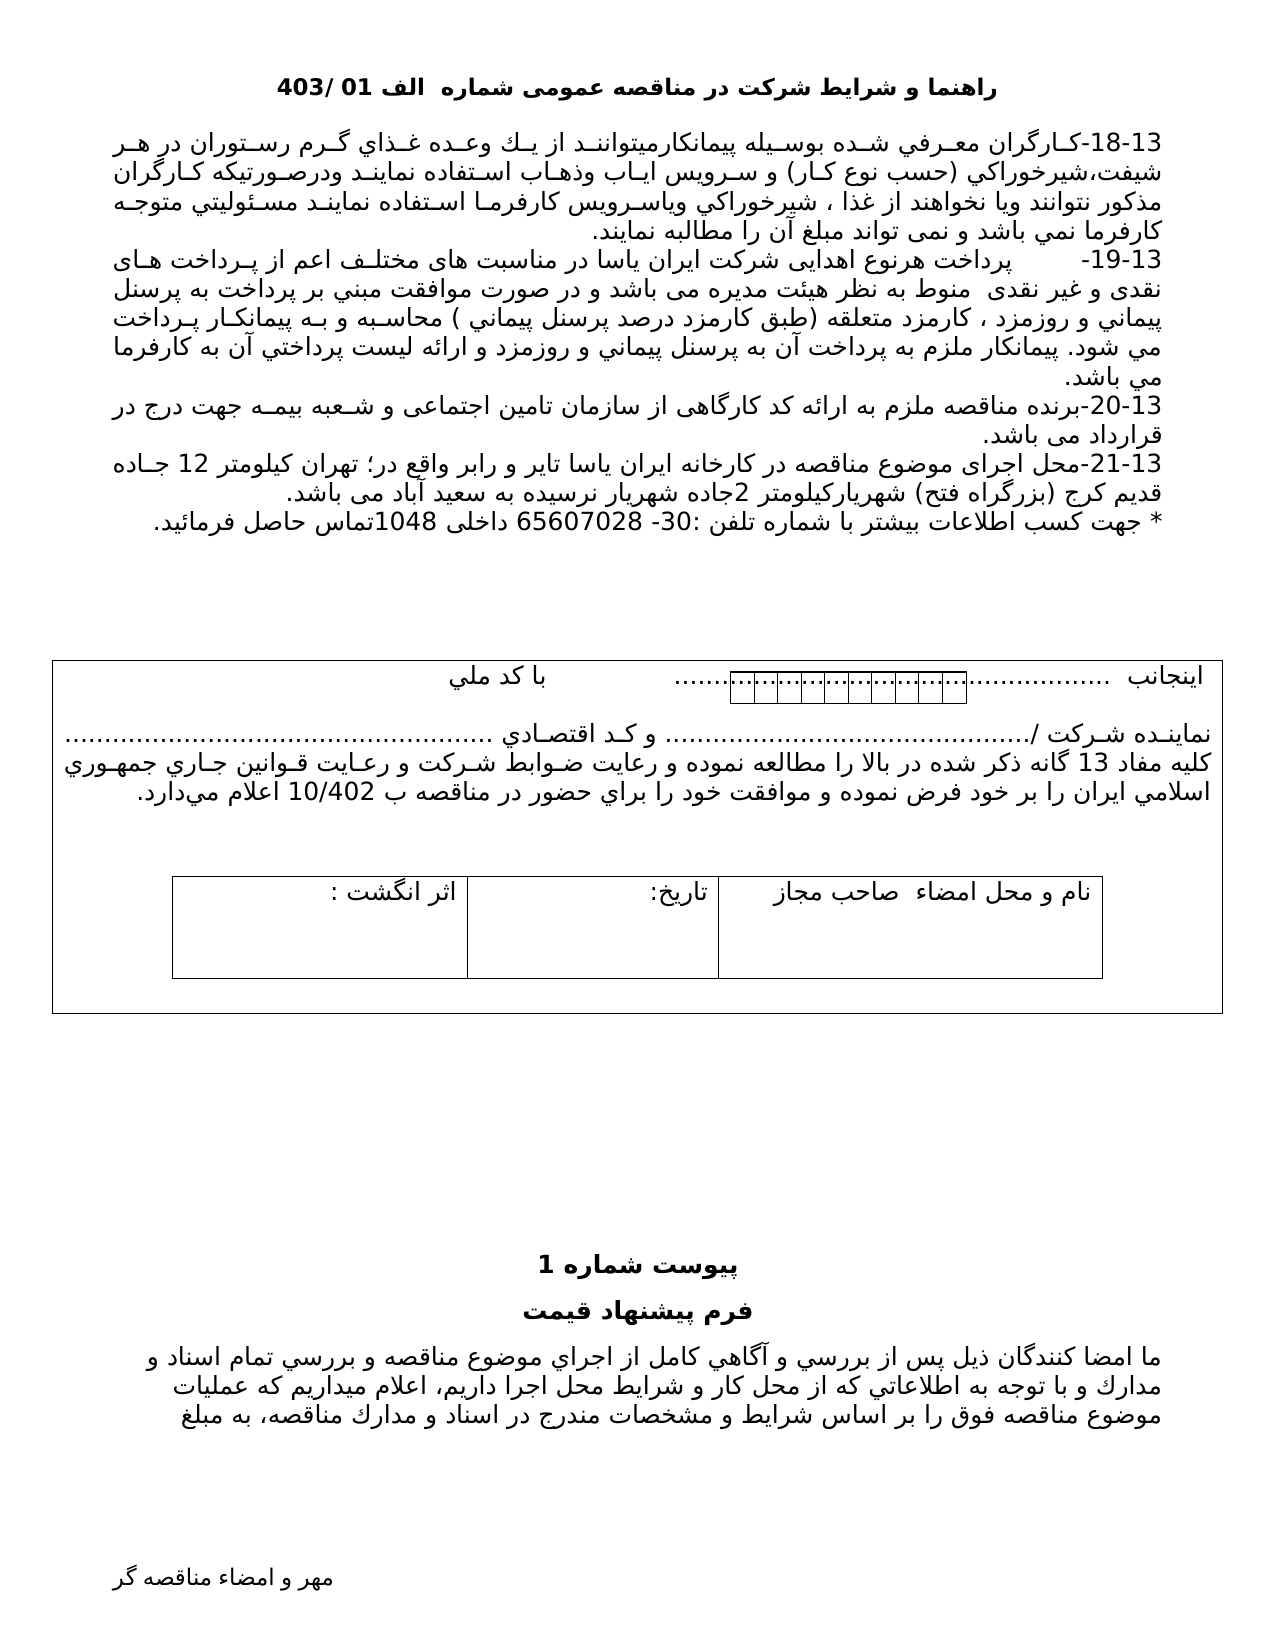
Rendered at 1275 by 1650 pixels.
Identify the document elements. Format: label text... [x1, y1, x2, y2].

text پیوست شماره 1 [112, 1250, 1162, 1279]
text 21-13-محل اجرای موضوع مناقصه در کارخانه ایران یاسا تایر و رابر واقع در؛ تهران کیلومتر 12 جاده قدیم کرج (بزرگراه فتح) شهریارکیلومتر 2جاده شهریار نرسیده به سعید آباد می باشد. [112, 449, 1162, 508]
text ما امضا كنندگان ذيل پس از بررسي و آگاهي كامل از اجراي موضوع مناقصه و بررسي تمام اسناد و مدارك و با توجه به اطلاعاتي كه از محل كار و شرايط محل اجرا داريم، اعلام ميداريم كه عمليات موضوع مناقصه فوق را بر اساس شرايط و مشخصات مندرج در اسناد و مدارك مناقصه، به مبلغ [112, 1342, 1162, 1429]
text 20-13-برنده مناقصه ملزم به ارائه کد کارگاهی از سازمان تامین اجتماعی و شعبه بیمه جهت درج در قرارداد می باشد. [112, 391, 1162, 449]
text * جهت کسب اطلاعات بیشتر با شماره تلفن :30- 65607028 داخلی 1048تماس حاصل فرمائید. [112, 508, 1162, 537]
text فرم پیشنهاد قیمت [112, 1296, 1162, 1325]
table_header اينجانب ....................................................... با كد ملي نماينده شركت /.............................................. و كد اقتصادي ...................................................... كليه مفاد 13 گانه ذكر شده در بالا را مطالعه نموده و رعايت ضوابط شركت و رعايت قوانين جاري جمهوري اسلامي ايران را بر خود فرض نموده و موافقت خود را براي حضور در مناقصه ب 10/402 اعلام مي‌دارد. [53, 661, 1222, 1013]
text 19-13- پرداخت هرنوع اهدایی شرکت ایران یاسا در مناسبت های مختلف اعم از پرداخت های نقدی و غیر نقدی منوط به نظر هیئت مدیره می باشد و در صورت موافقت مبني بر پرداخت به پرسنل پيماني و روزمزد ، كارمزد متعلقه (طبق كارمزد درصد پرسنل پيماني ) محاسبه و به پيمانكار پرداخت مي شود. پيمانكار ملزم به پرداخت آن به پرسنل پيماني و روزمزد و ارائه ليست پرداختي آن به كارفرما مي باشد. [112, 245, 1162, 391]
text 18-13-كارگران معرفي شده بوسيله پيمانكارميتوانند از يك وعده غذاي گرم رستوران در هر شیفت،شيرخوراكي (حسب نوع كار) و سرويس اياب وذهاب استفاده نمايند ودرصورتيكه كارگران مذكور نتوانند ويا نخواهند از غذا ، شيرخوراكي وياسرويس كارفرما استفاده نمايند مسئوليتي متوجه كارفرما نمي باشد و نمی تواند مبلغ آن را مطالبه نمایند. [112, 128, 1162, 245]
